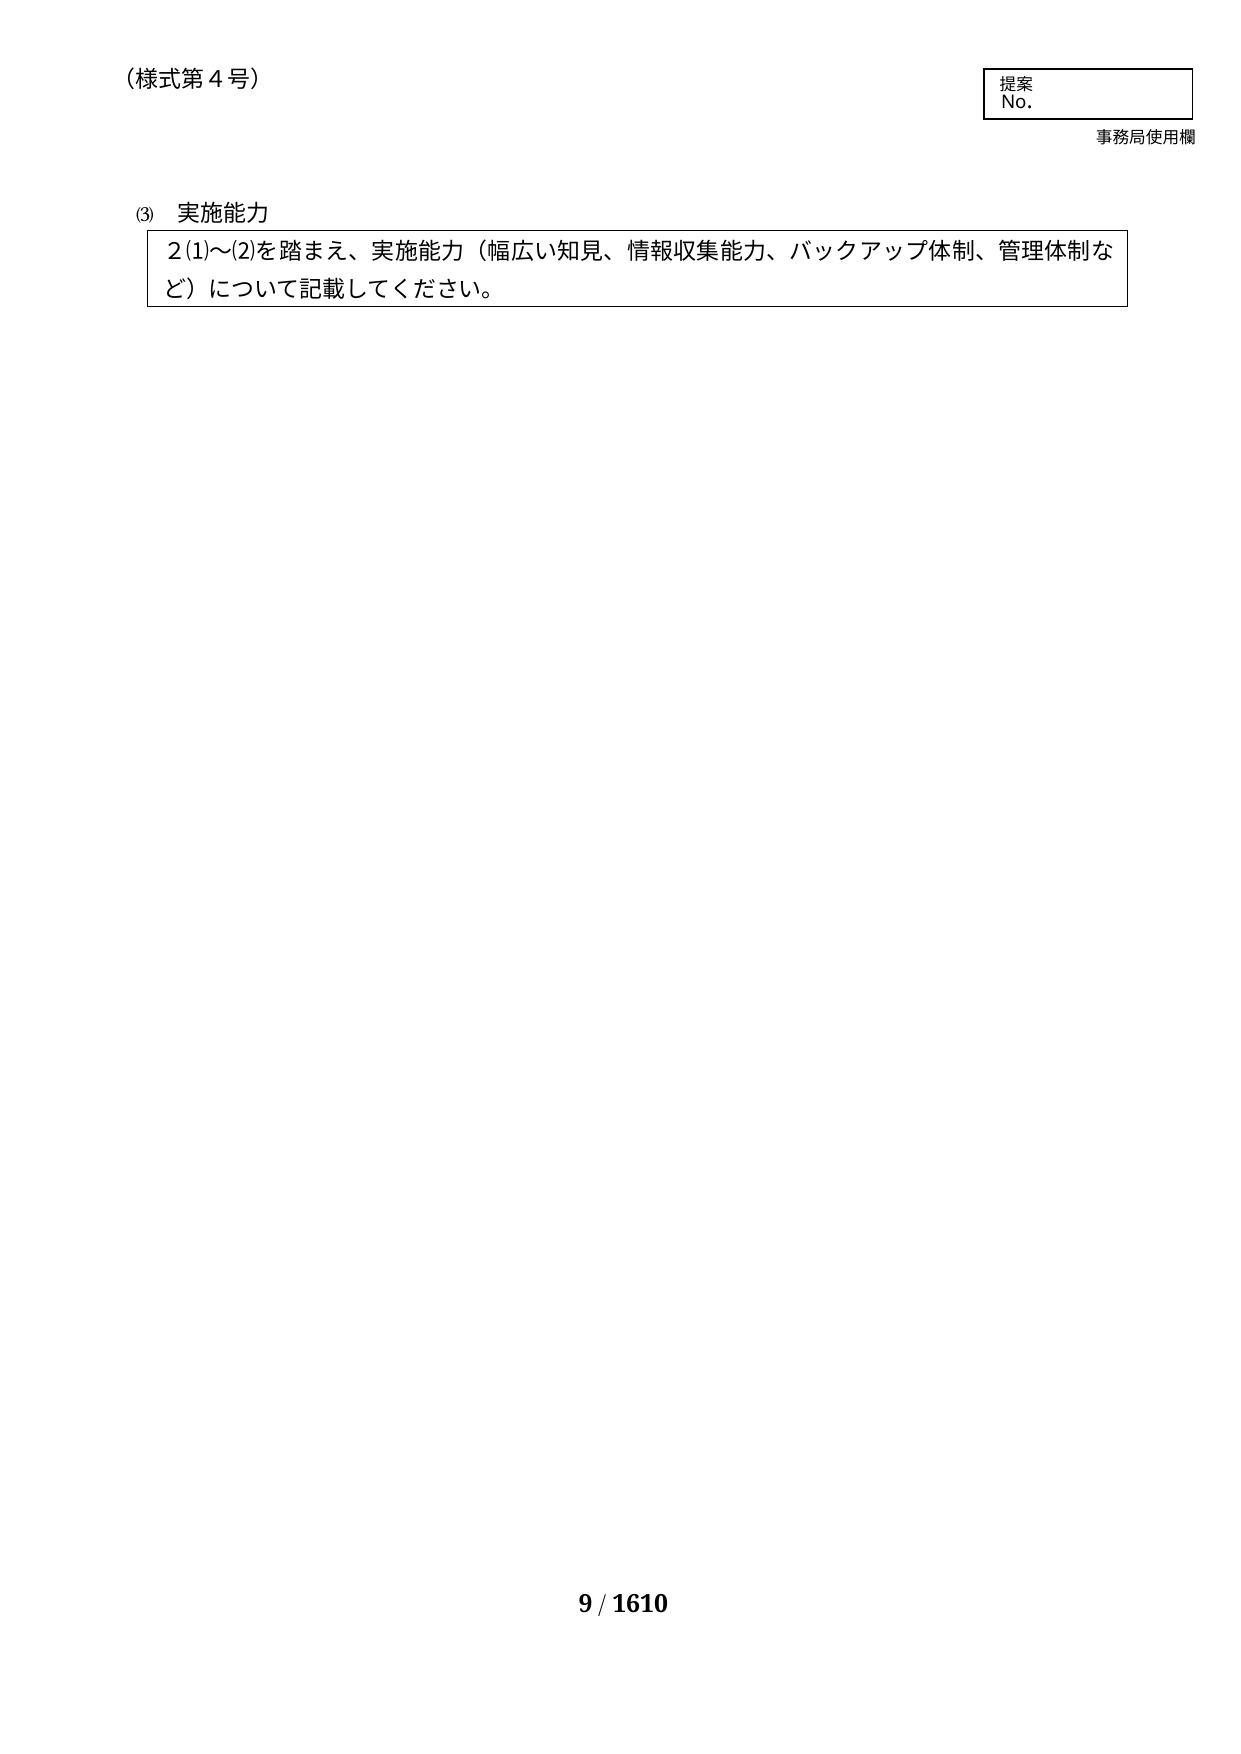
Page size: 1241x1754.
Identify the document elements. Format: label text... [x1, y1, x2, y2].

table_header ２⑴～⑵を踏まえ、実施能力（幅広い知見、情報収集能力、バックアップ体制、管理体制など）について記載してください。 [148, 231, 1127, 306]
text ⑶ 実施能力 [112, 193, 1128, 230]
